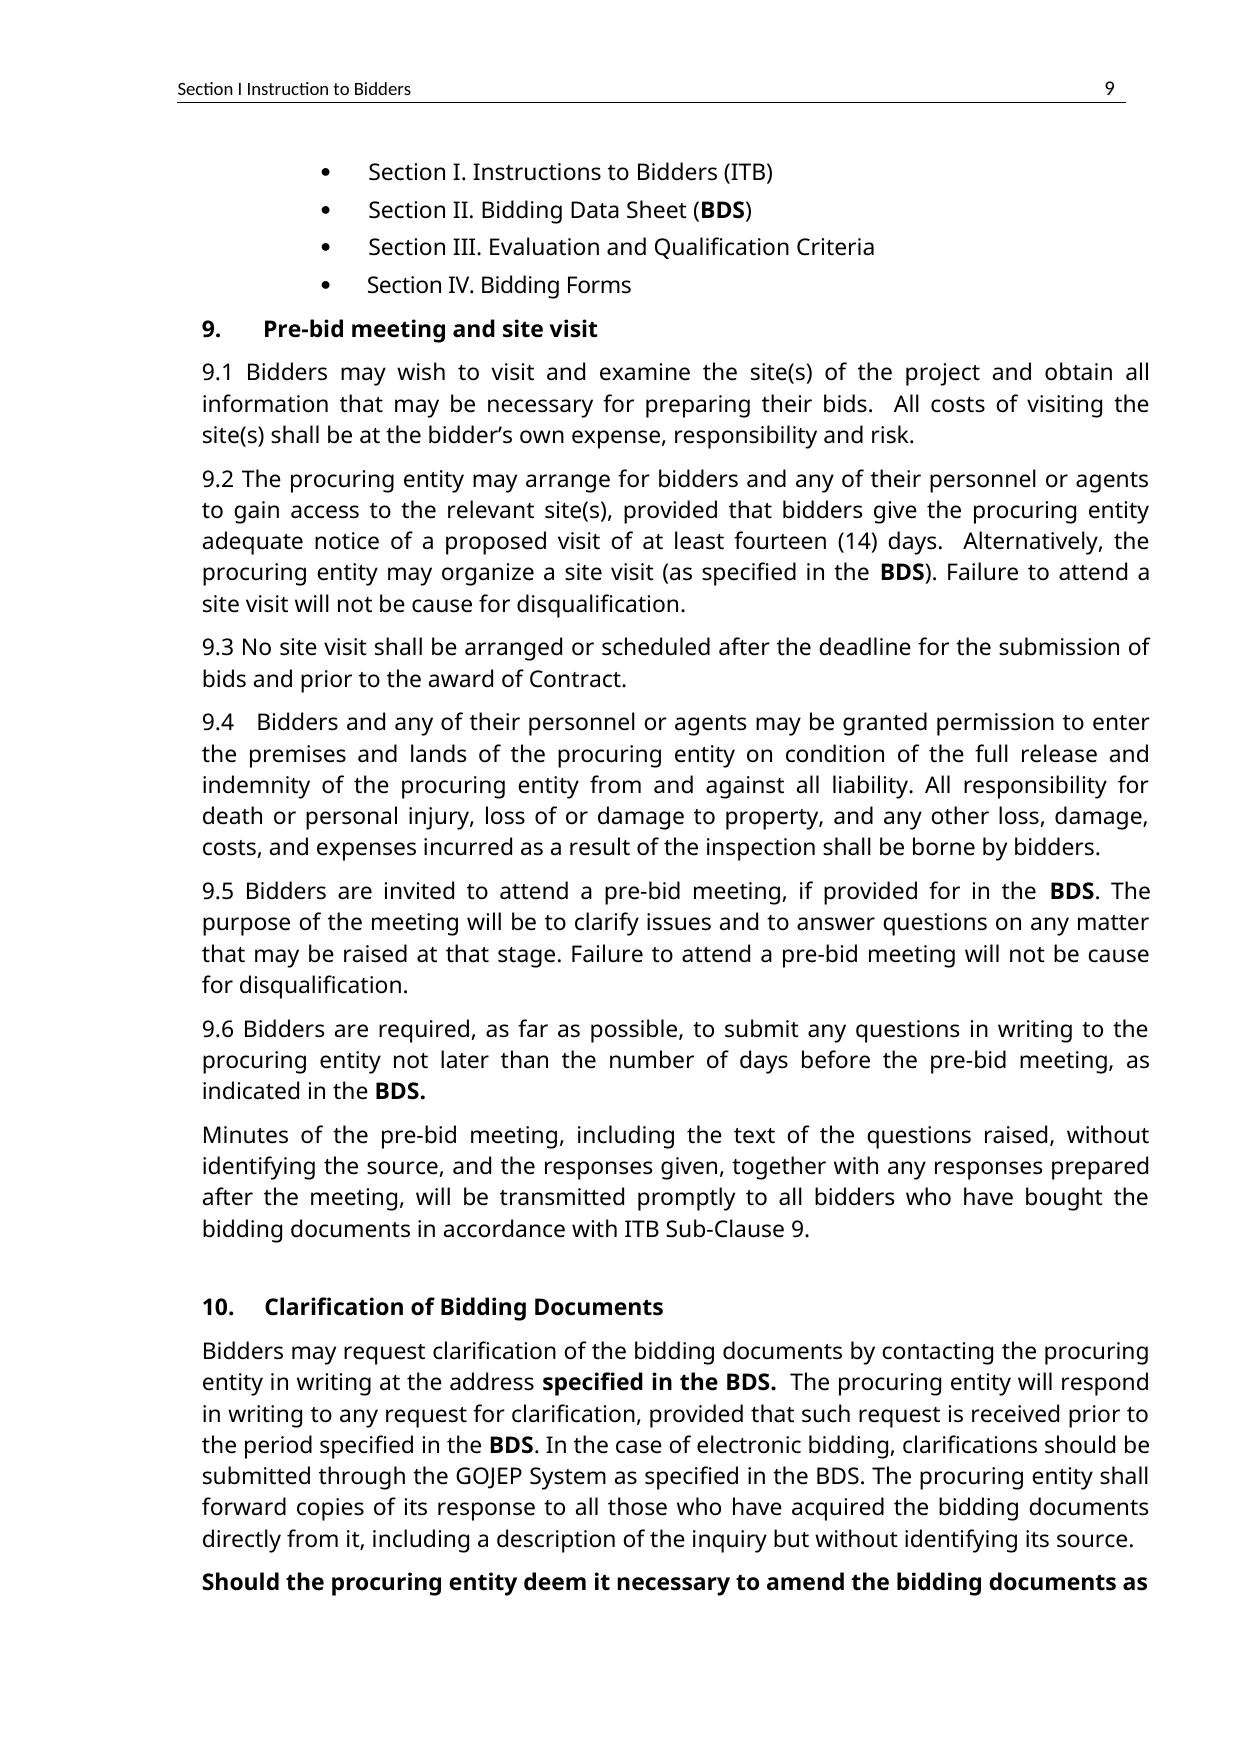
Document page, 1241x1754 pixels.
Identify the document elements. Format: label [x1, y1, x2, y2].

table_header [177, 150, 1173, 1597]
